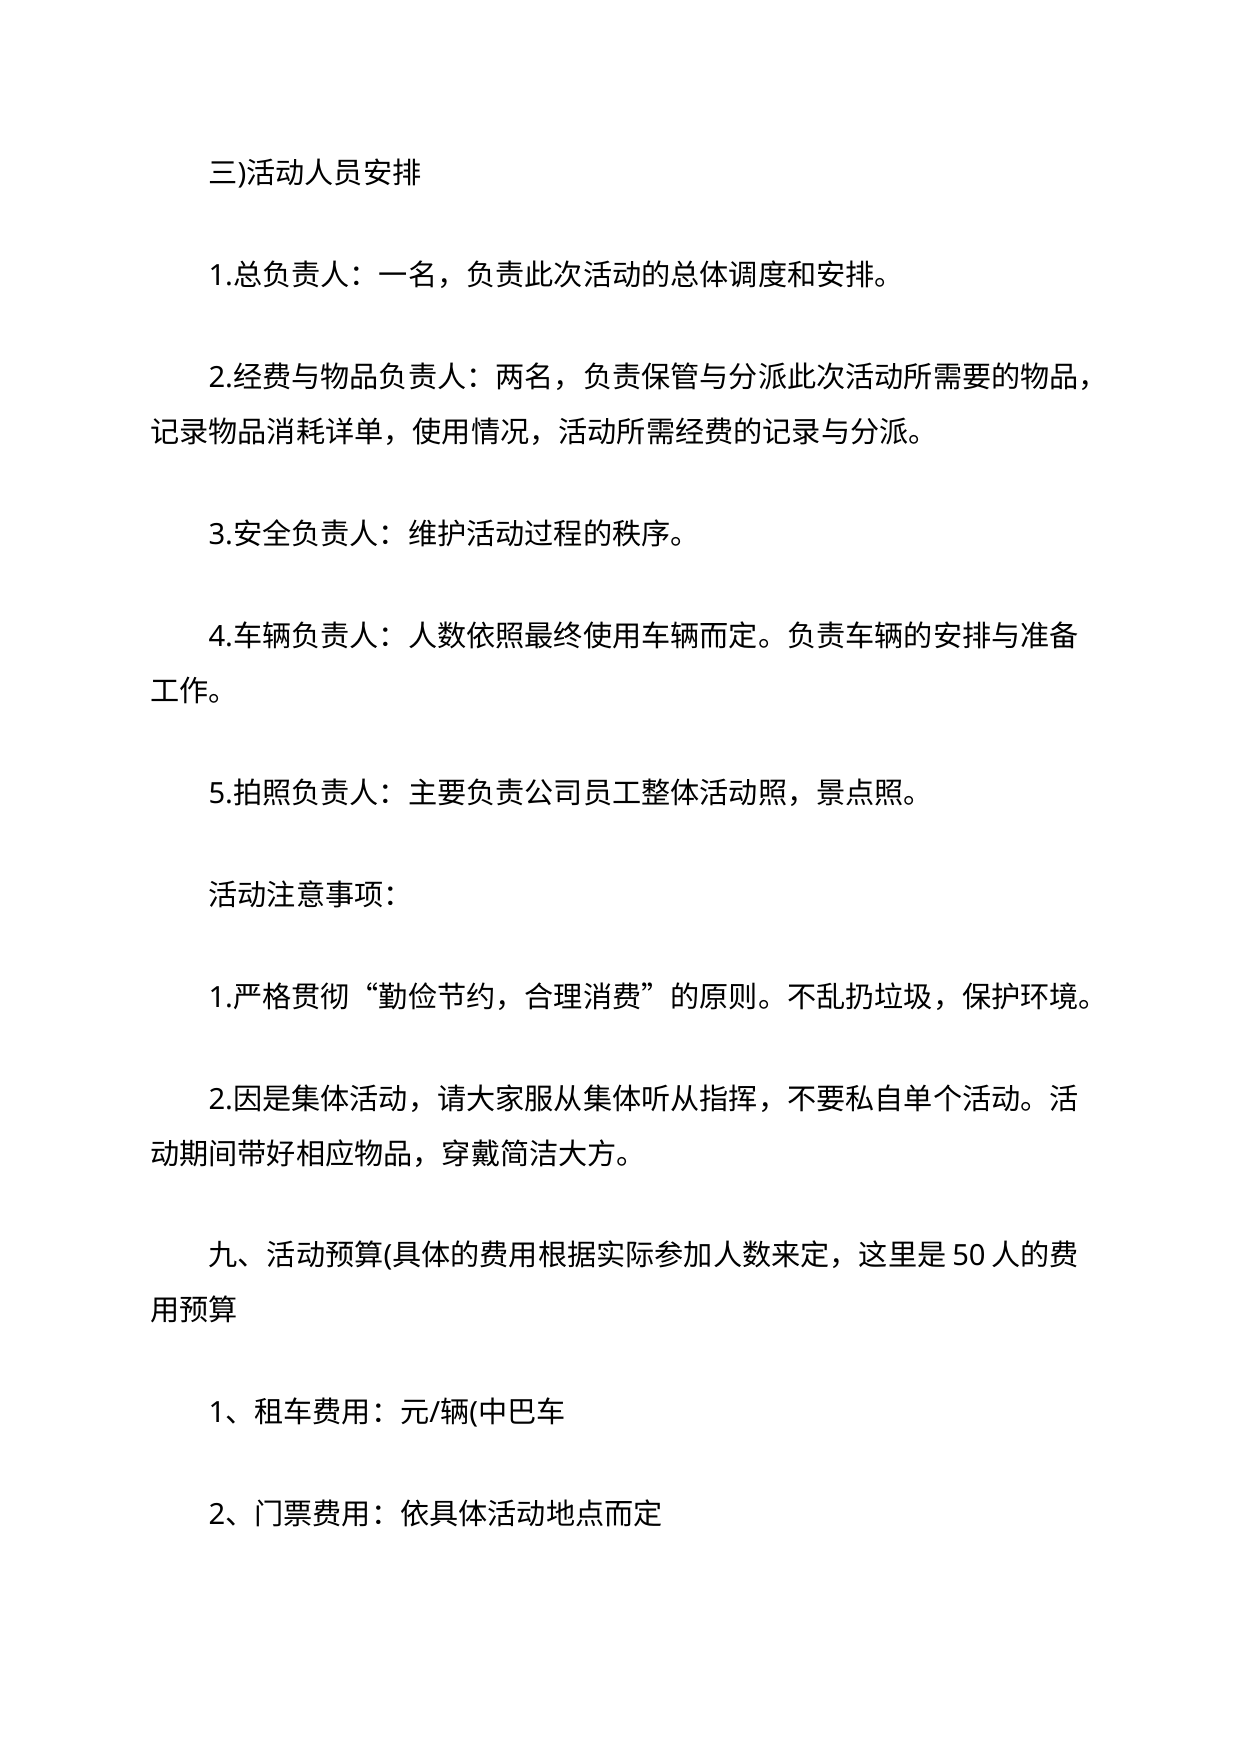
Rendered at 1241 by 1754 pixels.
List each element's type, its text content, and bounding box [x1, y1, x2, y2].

text 1.严格贯彻“勤俭节约，合理消费”的原则。不乱扔垃圾，保护环境。 [150, 973, 1090, 1016]
text 活动注意事项： [150, 871, 1090, 914]
text 3.安全负责人：维护活动过程的秩序。 [150, 511, 1090, 553]
text 2.因是集体活动，请大家服从集体听从指挥，不要私自单个活动。活动期间带好相应物品，穿戴简洁大方。 [150, 1075, 1090, 1172]
text 九、活动预算(具体的费用根据实际参加人数来定，这里是50人的费用预算 [150, 1232, 1090, 1329]
text 4.车辆负责人：人数依照最终使用车辆而定。负责车辆的安排与准备工作。 [150, 613, 1090, 710]
text 三)活动人员安排 [150, 150, 1090, 192]
text 2.经费与物品负责人：两名，负责保管与分派此次活动所需要的物品，记录物品消耗详单，使用情况，活动所需经费的记录与分派。 [150, 354, 1090, 451]
text 1.总负责人：一名，负责此次活动的总体调度和安排。 [150, 252, 1090, 294]
text 5.拍照负责人：主要负责公司员工整体活动照，景点照。 [150, 769, 1090, 812]
text 2、门票费用：依具体活动地点而定 [150, 1491, 1090, 1533]
text 1、租车费用：元/辆(中巴车 [150, 1389, 1090, 1431]
